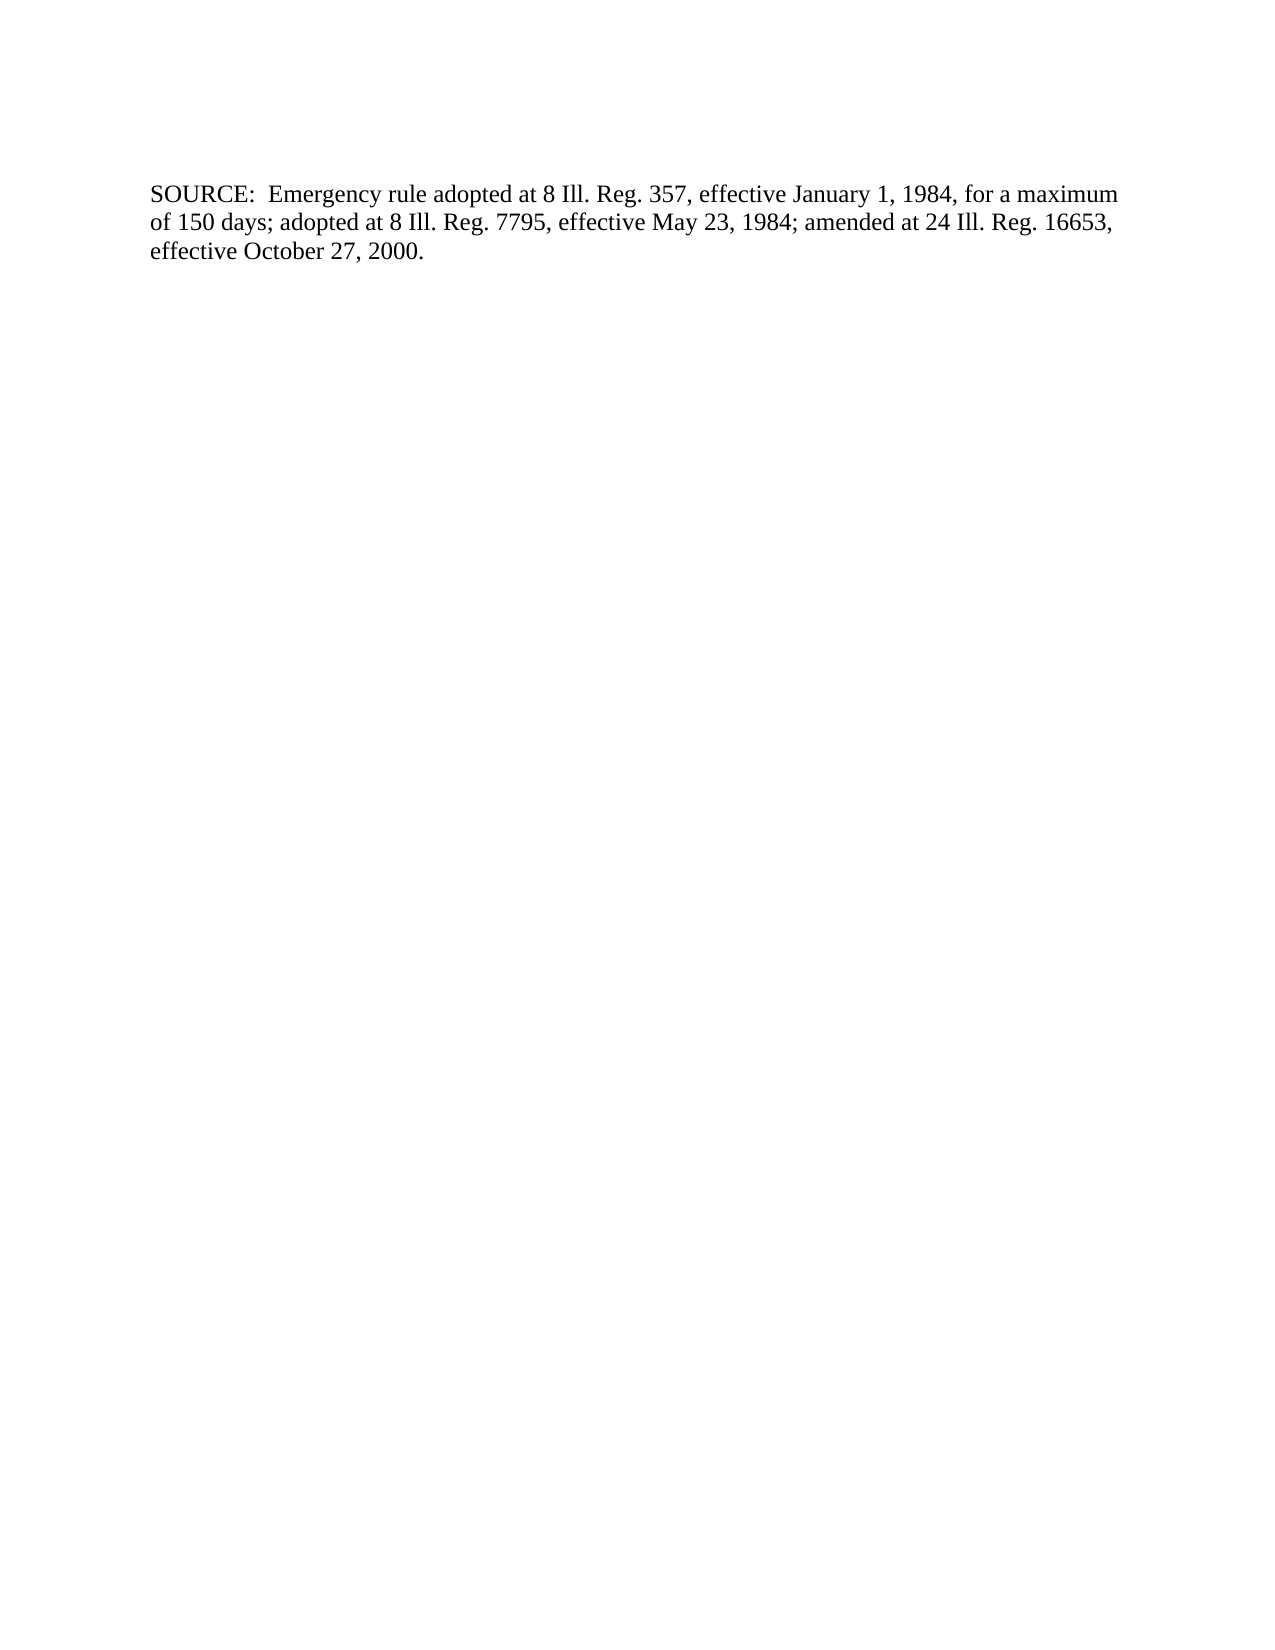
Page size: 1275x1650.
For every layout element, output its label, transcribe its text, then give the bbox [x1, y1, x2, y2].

text SOURCE: Emergency rule adopted at 8 Ill. Reg. 357, effective January 1, 1984, for a maximum of 150 days; adopted at 8 Ill. Reg. 7795, effective May 23, 1984; amended at 24 Ill. Reg. 16653, effective October 27, 2000. [150, 179, 1125, 265]
